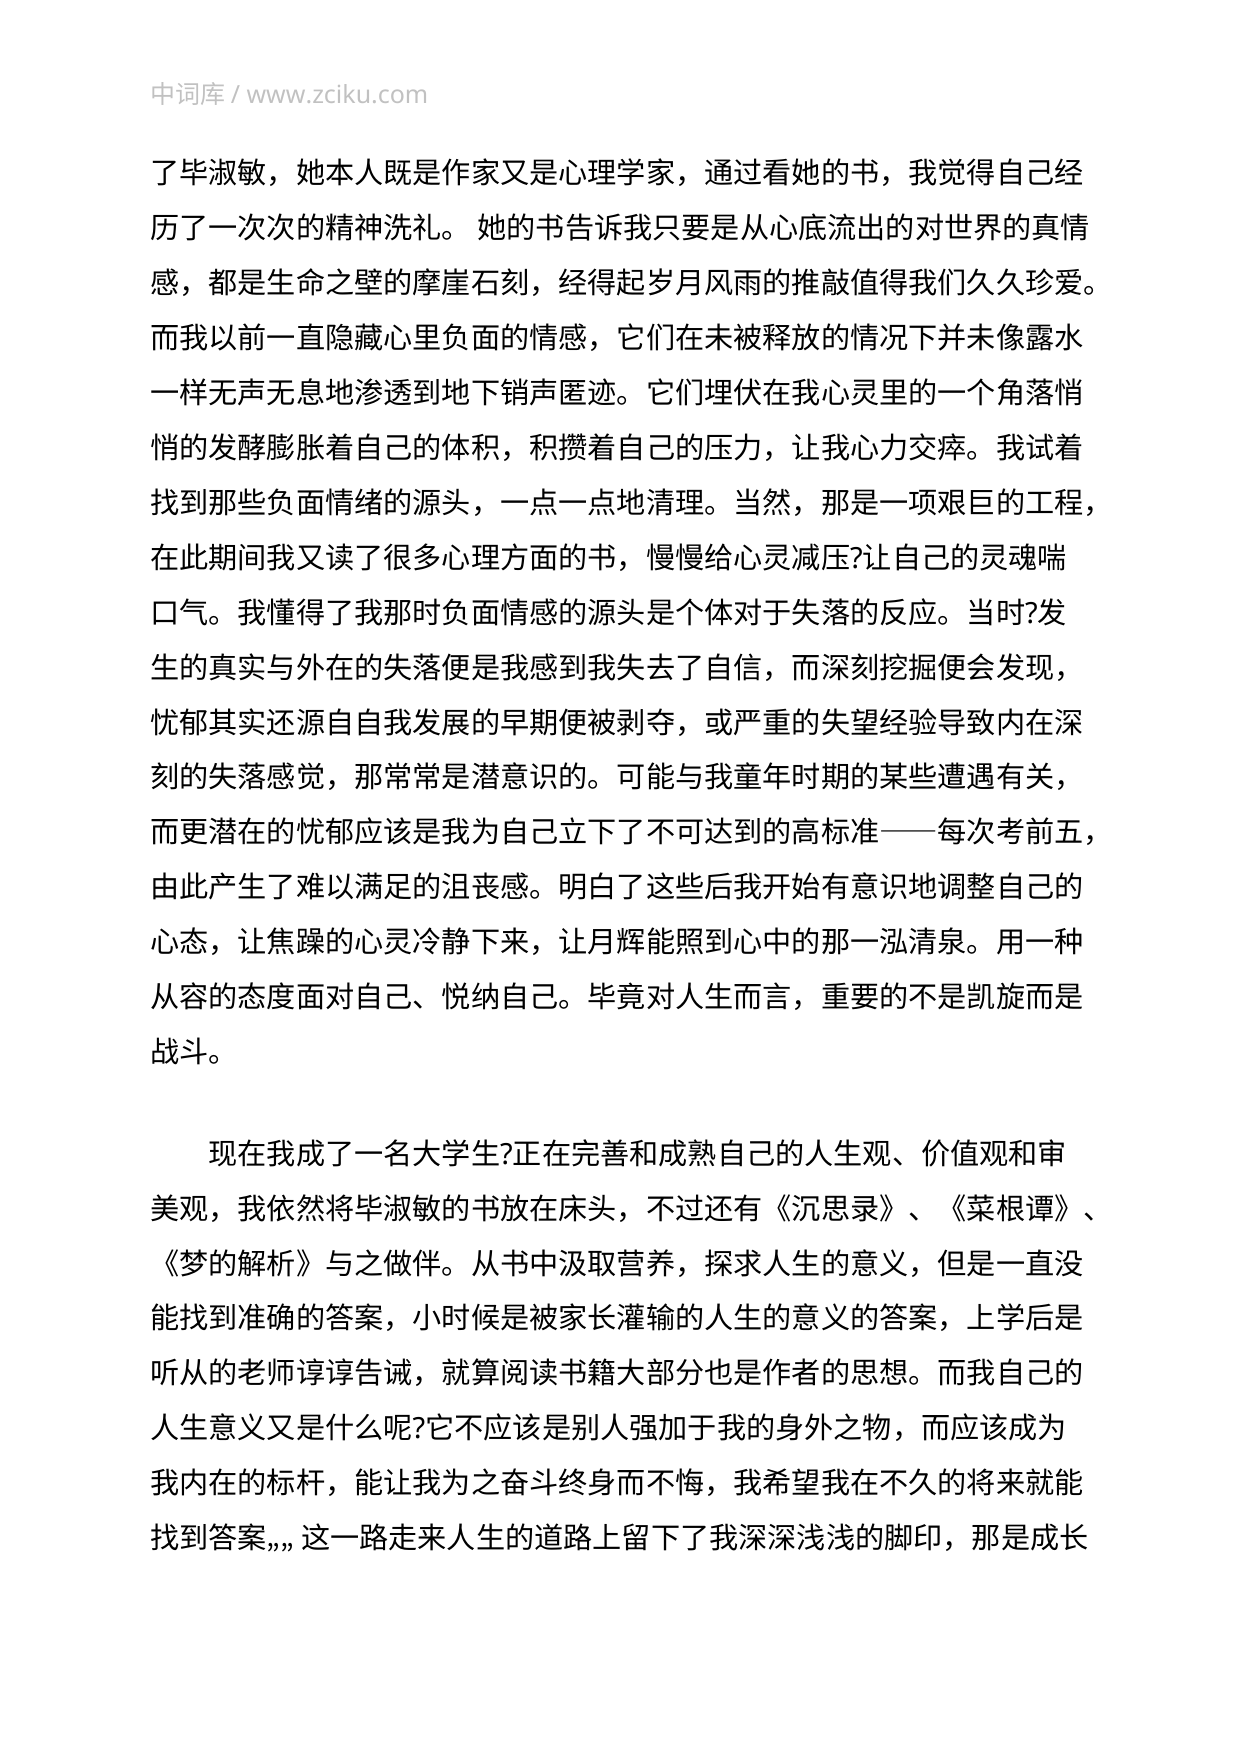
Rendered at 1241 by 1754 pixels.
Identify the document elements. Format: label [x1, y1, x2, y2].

text [150, 1130, 1090, 1557]
text [150, 150, 1090, 1071]
